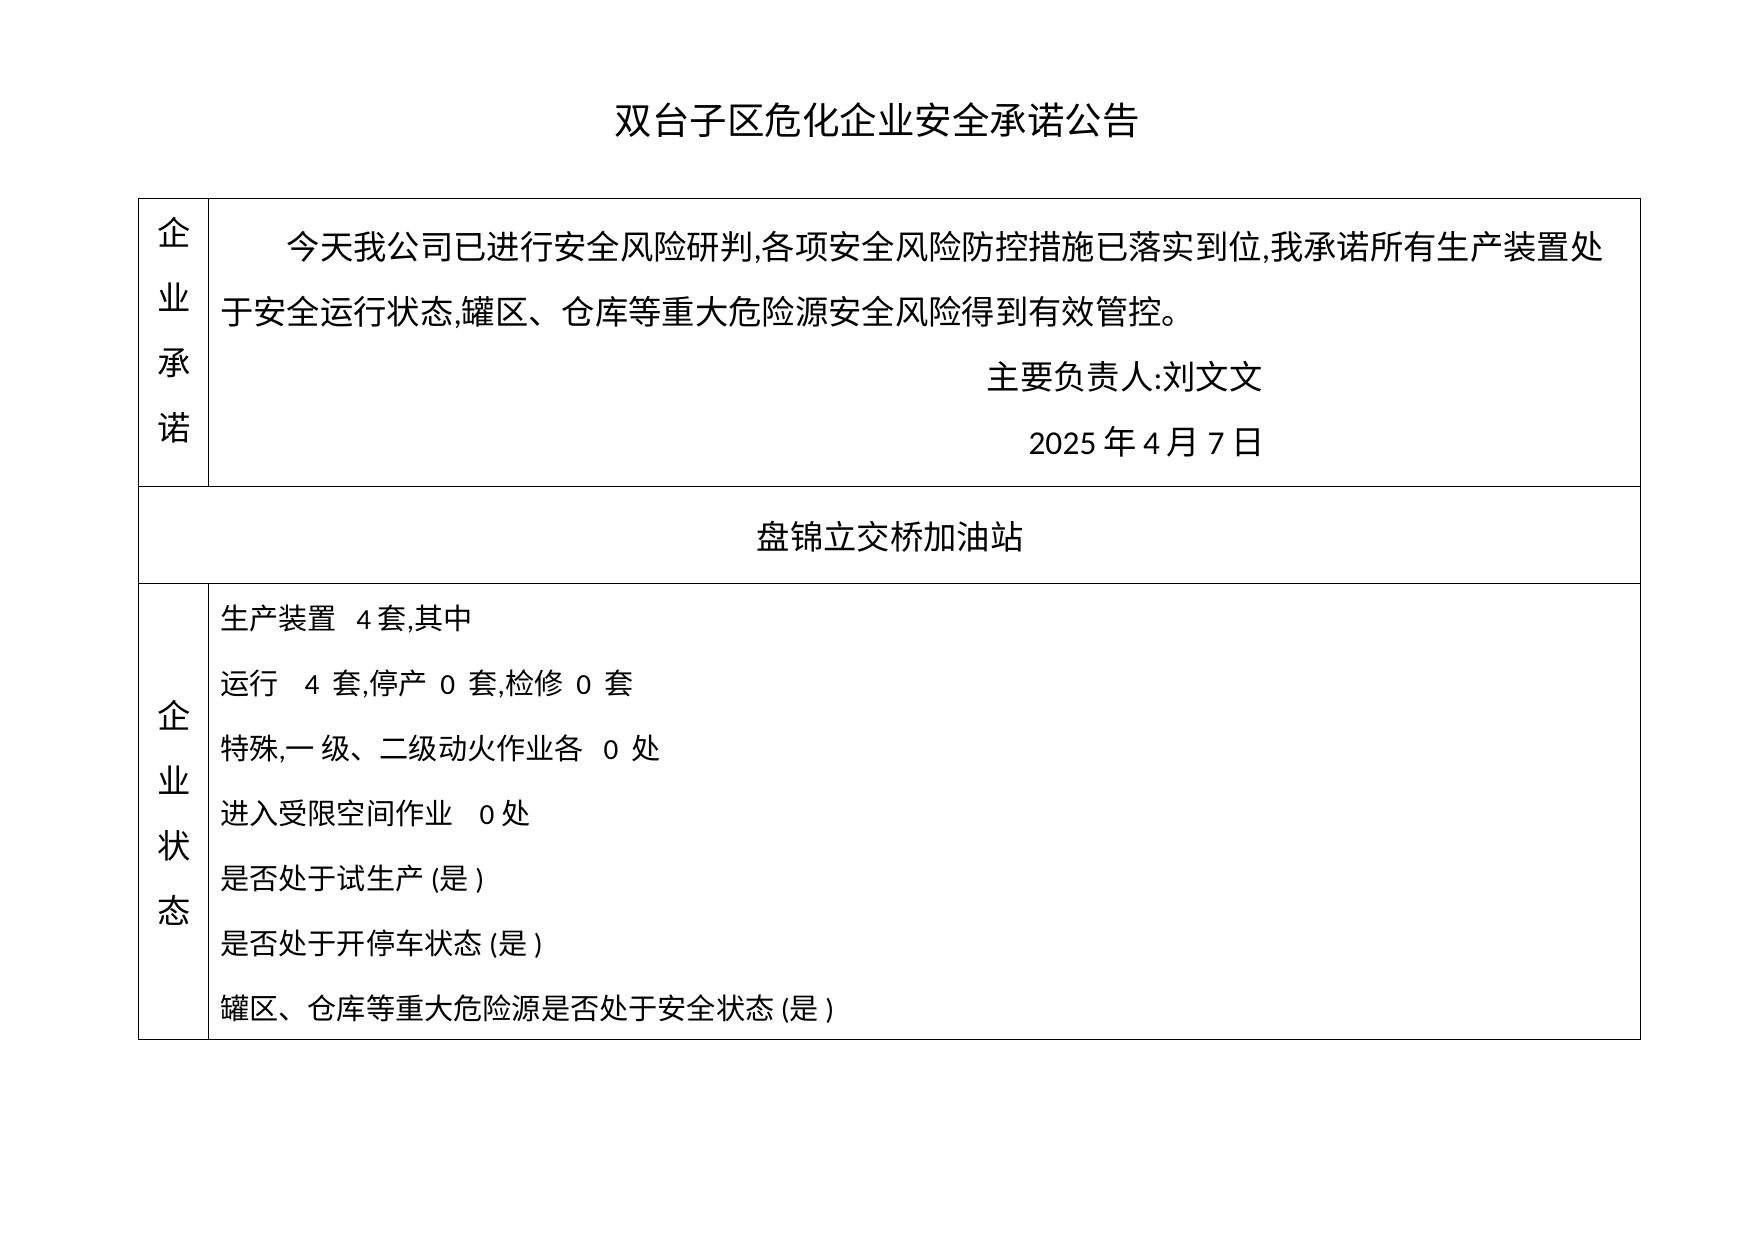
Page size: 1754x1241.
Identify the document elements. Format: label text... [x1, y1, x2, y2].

table_cell 盘锦立交桥加油站 [139, 487, 1640, 583]
table_cell 企业状态 [139, 584, 208, 1039]
table_cell 生产装置 4 套,其中 运行 4 套,停产 0 套,检修 0 套 特殊,一 级、二级动火作业各 0 处 进入受限空间作业 0 处 是否处于试生产 (是 ) 是否处于开停车状态 (是 ) 罐区、仓库等重大危险源是否处于安全状态 (是 ) [209, 584, 1640, 1039]
table_cell 今天我公司已进行安全风险研判,各项安全风险防控措施已落实到位,我承诺所有生产装置处于安全运行状态,罐区、仓库等重大危险源安全风险得到有效管控。 主要负责人:刘文文 2025年4月 7日 [209, 199, 1640, 486]
table_cell 企业承诺 [139, 199, 208, 486]
